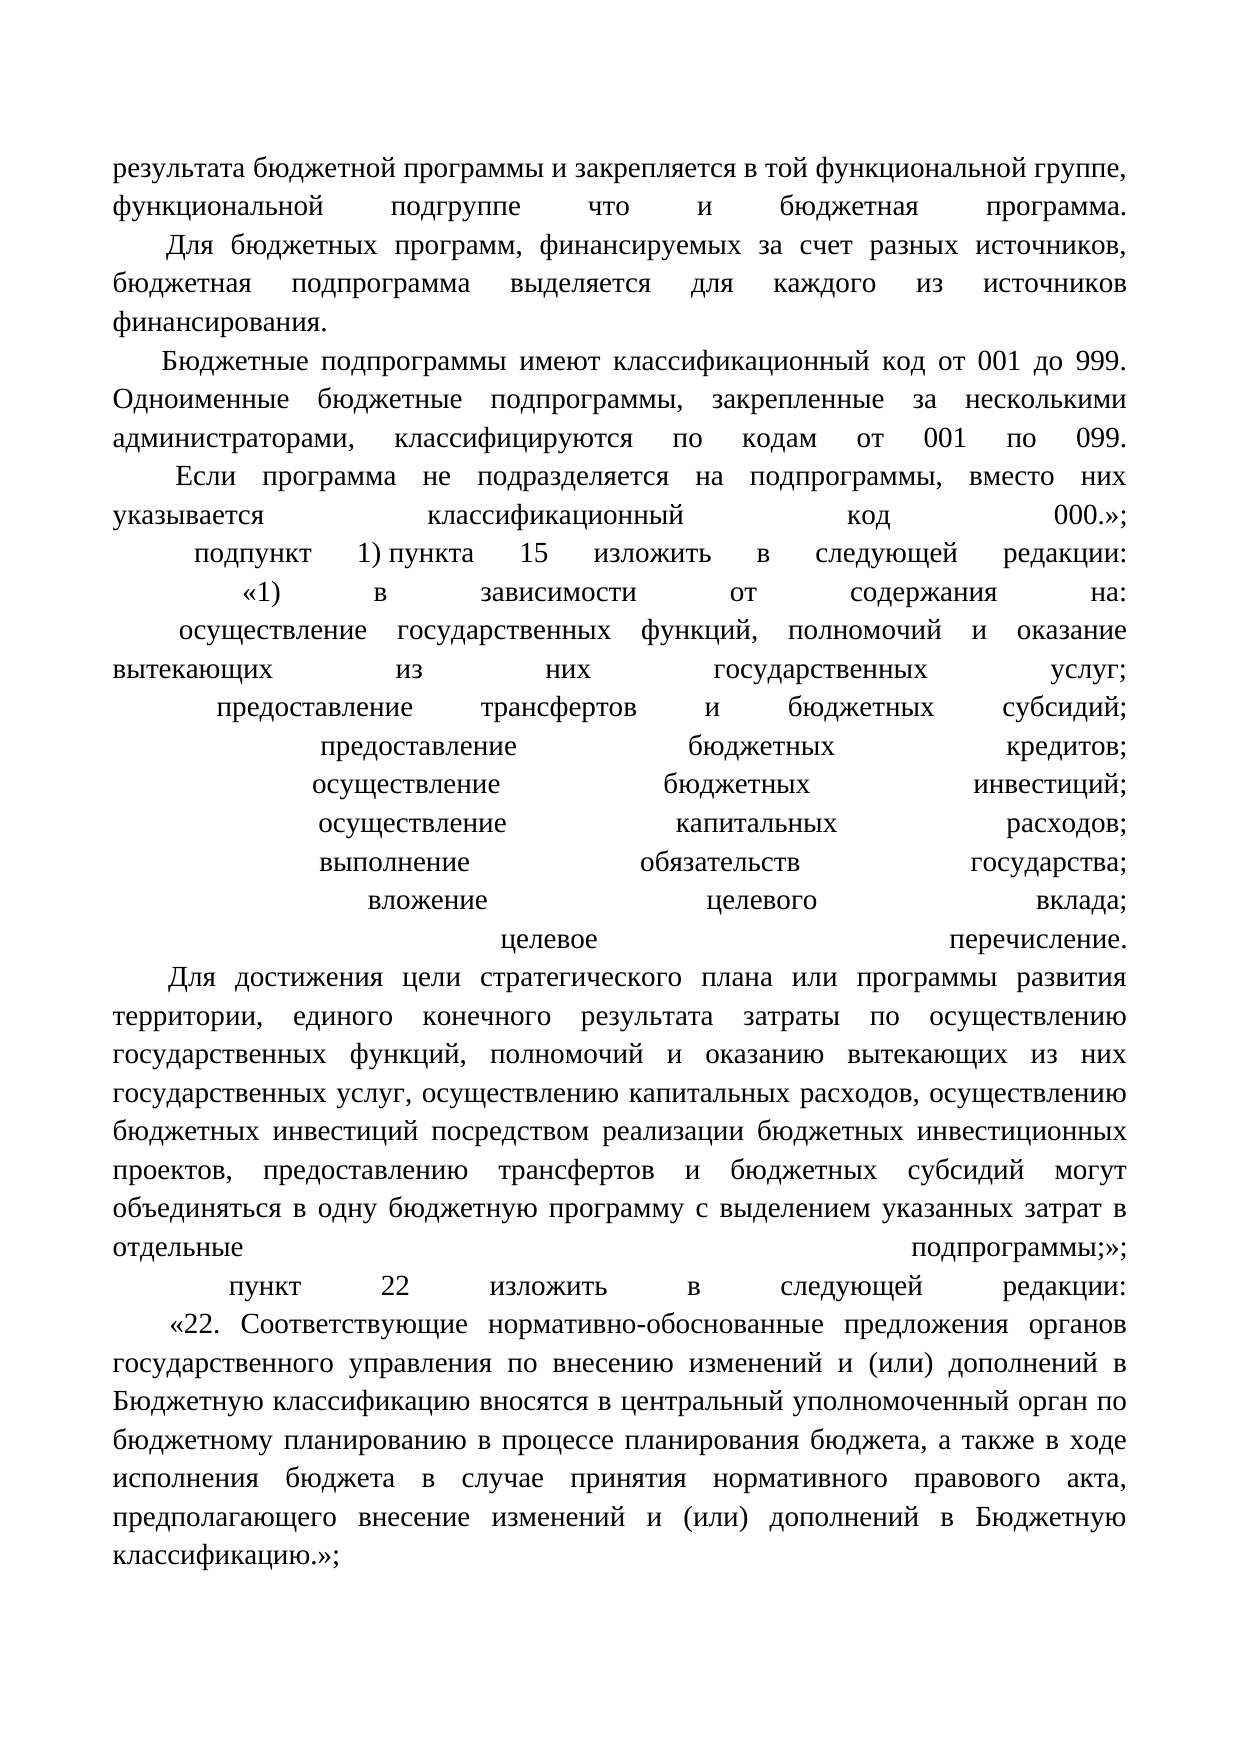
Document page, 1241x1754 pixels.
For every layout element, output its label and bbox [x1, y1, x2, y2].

text [112, 150, 1128, 1571]
